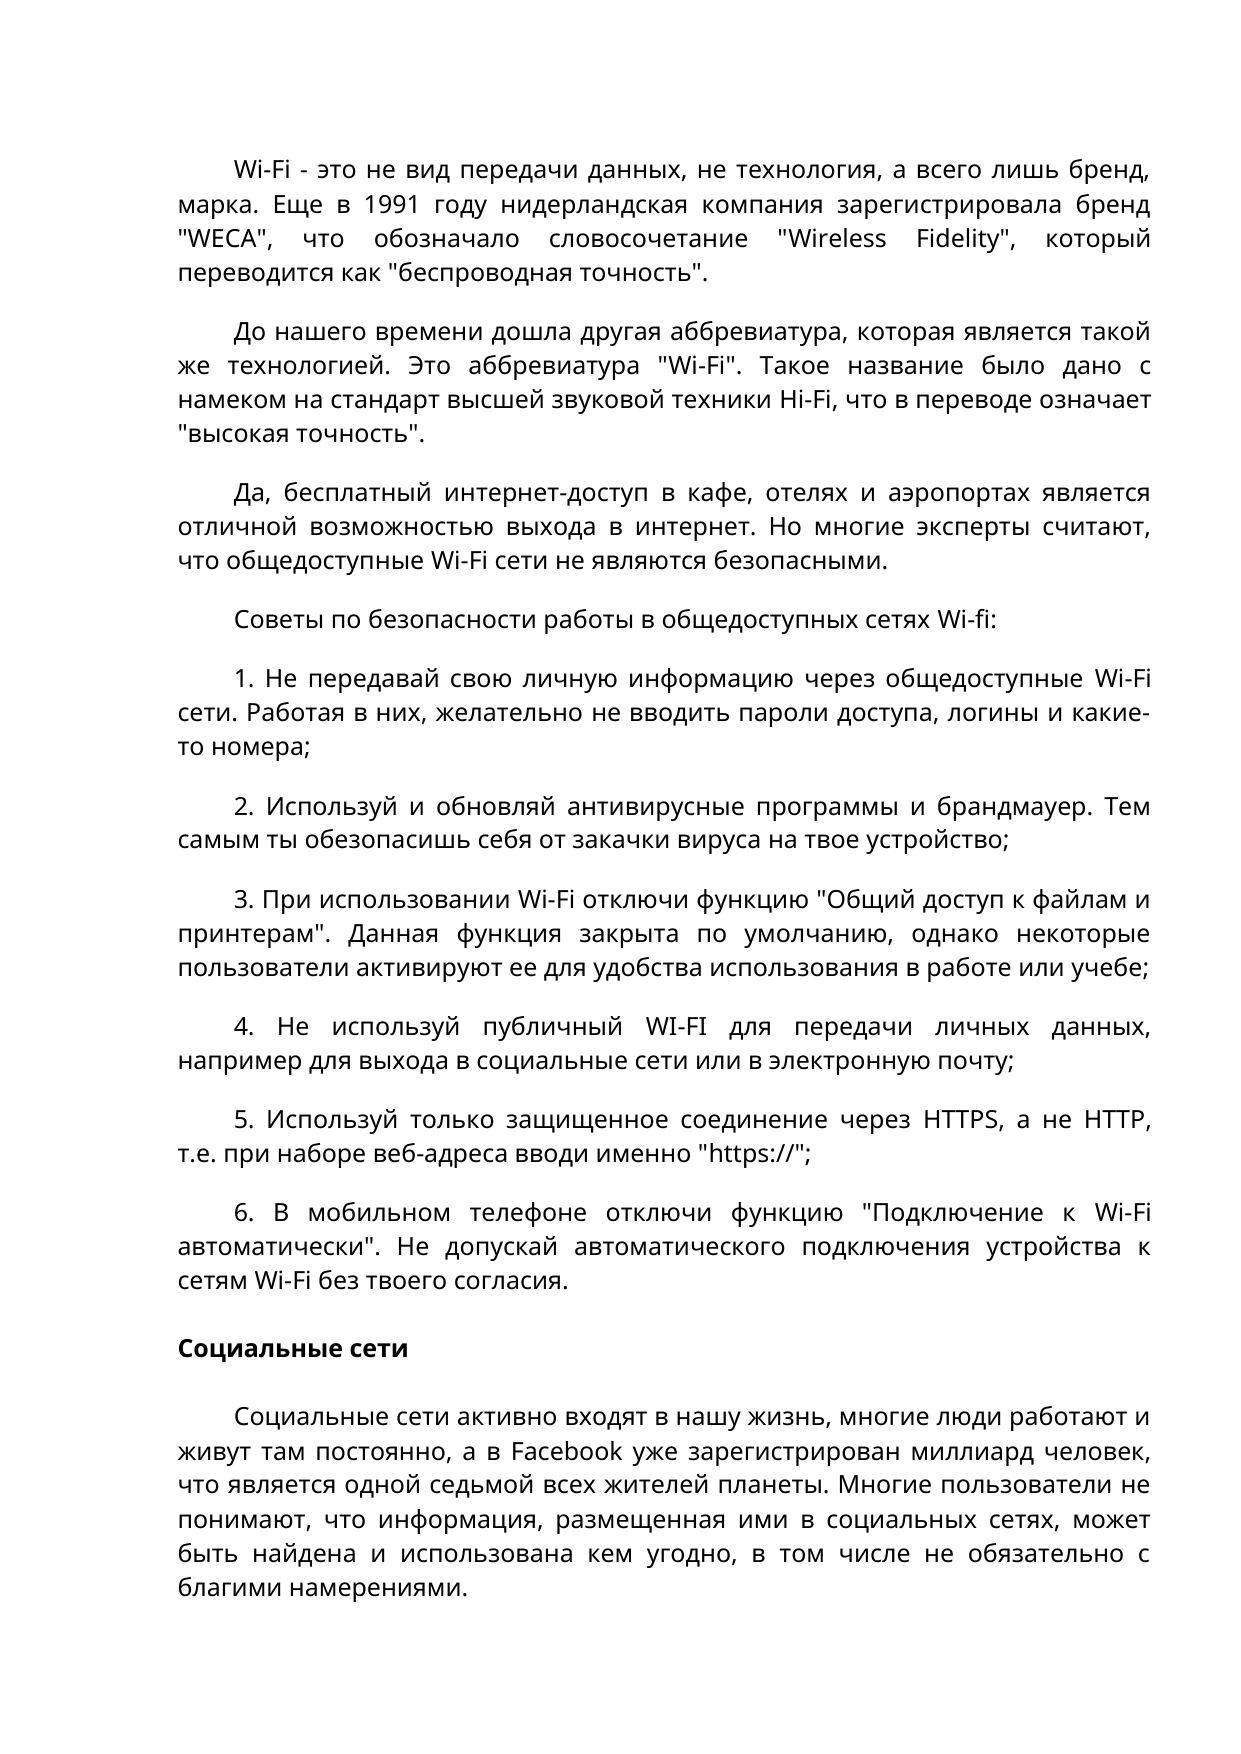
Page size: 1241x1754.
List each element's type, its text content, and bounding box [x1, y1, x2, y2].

text 3. При использовании Wi-Fi отключи функцию "Общий доступ к файлам и принтерам". Данная функция закрыта по умолчанию, однако некоторые пользователи активируют ее для удобства использования в работе или учебе; [177, 881, 1152, 983]
text Wi-Fi - это не вид передачи данных, не технология, а всего лишь бренд, марка. Еще в 1991 году нидерландская компания зарегистрировала бренд "WECA", что обозначало словосочетание "Wireless Fidelity", который переводится как "беспроводная точность". [177, 152, 1152, 288]
text Социальные сети активно входят в нашу жизнь, многие люди работают и живут там постоянно, а в Facebook уже зарегистрирован миллиард человек, что является одной седьмой всех жителей планеты. Многие пользователи не понимают, что информация, размещенная ими в социальных сетях, может быть найдена и использована кем угодно, в том числе не обязательно с благими намерениями. [177, 1399, 1152, 1603]
text До нашего времени дошла другая аббревиатура, которая является такой же технологией. Это аббревиатура "Wi-Fi". Такое название было дано с намеком на стандарт высшей звуковой техники Hi-Fi, что в переводе означает "высокая точность". [177, 313, 1152, 450]
text Советы по безопасности работы в общедоступных сетях Wi-fi: [177, 602, 1152, 636]
title Социальные сети [177, 1331, 1152, 1365]
text 4. Не используй публичный WI-FI для передачи личных данных, например для выхода в социальные сети или в электронную почту; [177, 1008, 1152, 1077]
text Да, бесплатный интернет-доступ в кафе, отелях и аэропортах является отличной возможностью выхода в интернет. Но многие эксперты считают, что общедоступные Wi-Fi сети не являются безопасными. [177, 475, 1152, 577]
text 5. Используй только защищенное соединение через HTTPS, а не HTTP, т.е. при наборе веб-адреса вводи именно "https://"; [177, 1102, 1152, 1170]
text 2. Используй и обновляй антивирусные программы и брандмауер. Тем самым ты обезопасишь себя от закачки вируса на твое устройство; [177, 788, 1152, 856]
text 1. Не передавай свою личную информацию через общедоступные Wi-Fi сети. Работая в них, желательно не вводить пароли доступа, логины и какие-то номера; [177, 661, 1152, 763]
text 6. В мобильном телефоне отключи функцию "Подключение к Wi-Fi автоматически". Не допускай автоматического подключения устройства к сетям Wi-Fi без твоего согласия. [177, 1195, 1152, 1297]
